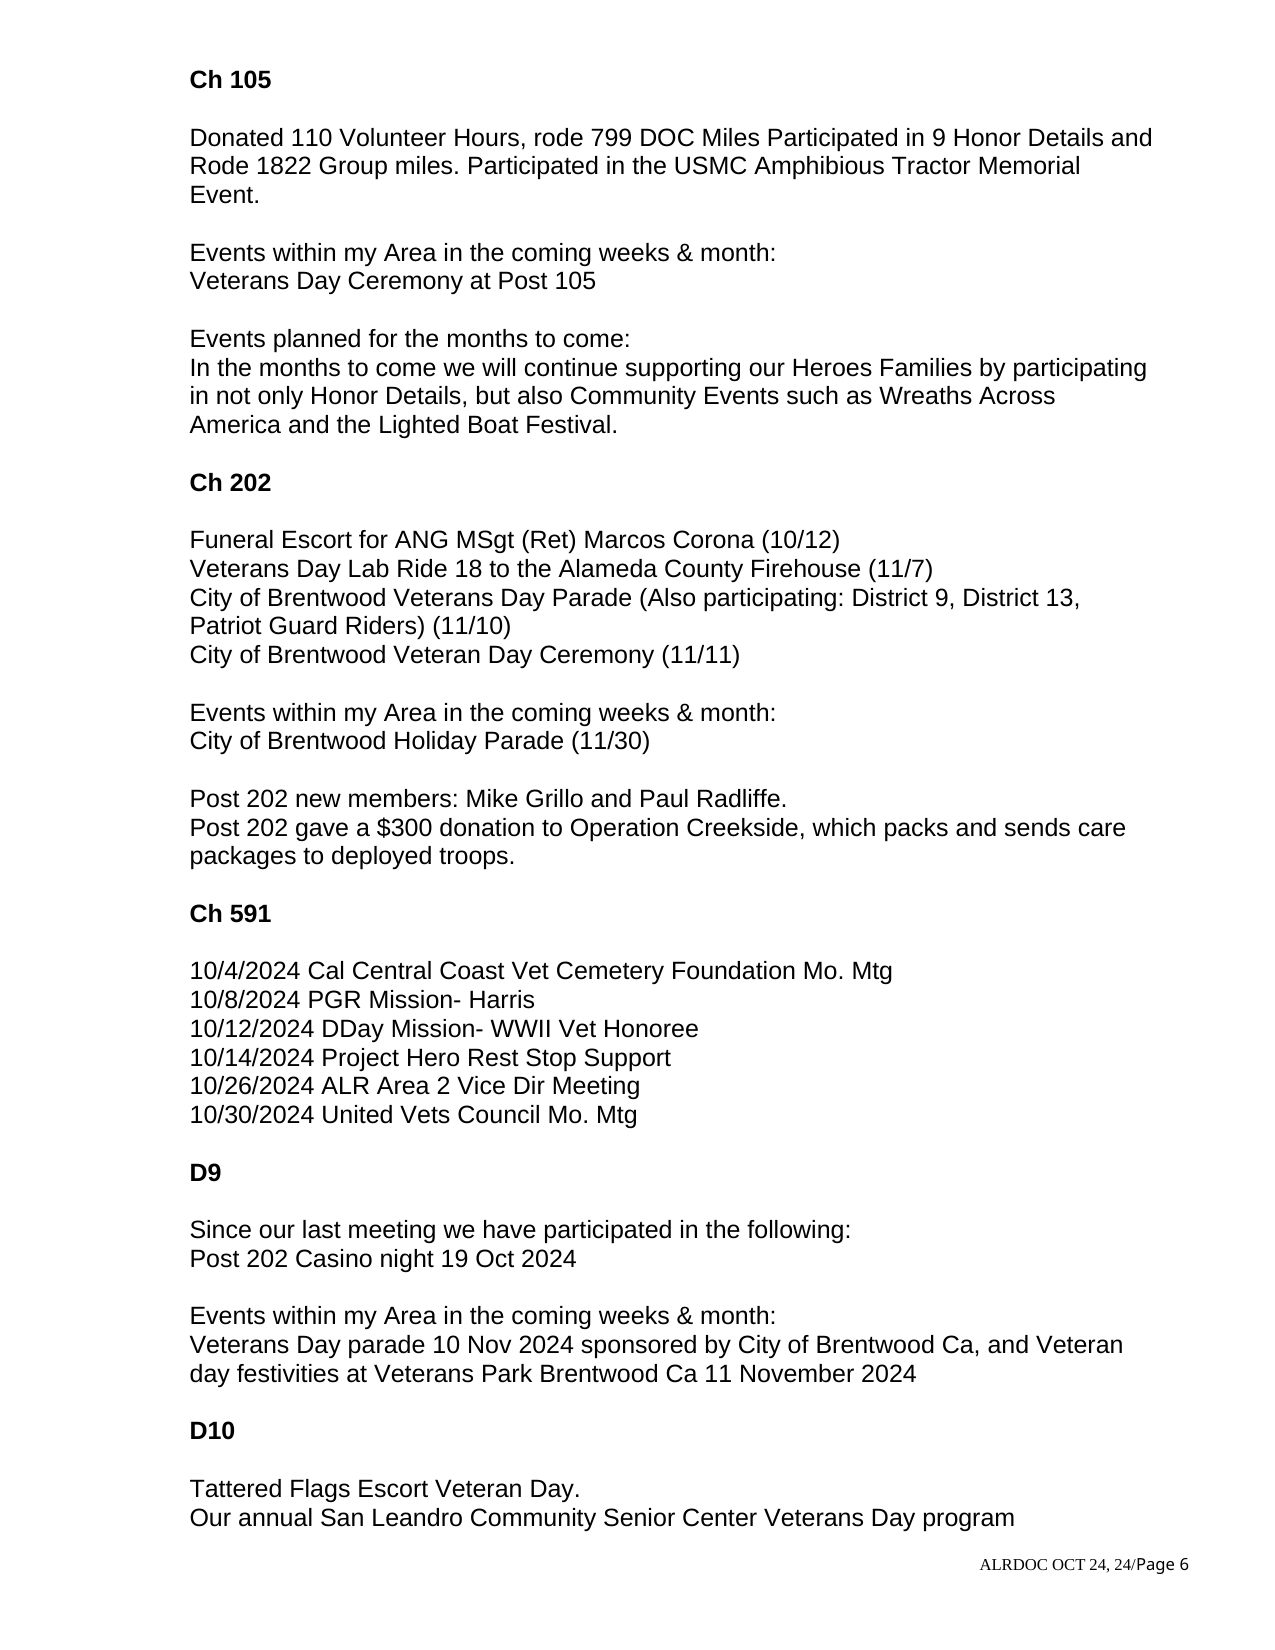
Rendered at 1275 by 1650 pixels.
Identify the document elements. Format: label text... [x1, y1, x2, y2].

text 10/14/2024 Project Hero Rest Stop Support [189, 1042, 1155, 1071]
text Post 202 gave a $300 donation to Operation Creekside, which packs and sends care packages to deployed troops. [189, 812, 1155, 870]
text 10/30/2024 United Vets Council Mo. Mtg [189, 1100, 1155, 1129]
text D10 [189, 1416, 1155, 1445]
text Events planned for the months to come: [189, 324, 1155, 352]
text 10/4/2024 Cal Central Coast Vet Cemetery Foundation Mo. Mtg [189, 956, 1155, 985]
text Veterans Day Lab Ride 18 to the Alameda County Firehouse (11/7) [189, 554, 1155, 582]
text Events within my Area in the coming weeks & month: [189, 237, 1155, 266]
text 10/8/2024 PGR Mission- Harris [189, 985, 1155, 1014]
text Events within my Area in the coming weeks & month: [189, 697, 1155, 726]
text Tattered Flags Escort Veteran Day. [189, 1474, 1155, 1502]
text Patriot Guard Riders) (11/10) [189, 611, 1155, 640]
text 10/26/2024 ALR Area 2 Vice Dir Meeting [189, 1071, 1155, 1100]
text City of Brentwood Veterans Day Parade (Also participating: District 9, District 13, [189, 582, 1155, 611]
text Veterans Day parade 10 Nov 2024 sponsored by City of Brentwood Ca, and Veteran day festivities at Veterans Park Brentwood Ca 11 November 2024 [189, 1330, 1155, 1387]
text In the months to come we will continue supporting our Heroes Families by participating in not only Honor Details, but also Community Events such as Wreaths Across America and the Lighted Boat Festival. [189, 352, 1155, 439]
text City of Brentwood Holiday Parade (11/30) [189, 726, 1155, 755]
text City of Brentwood Veteran Day Ceremony (11/11) [189, 640, 1155, 669]
text Our annual San Leandro Community Senior Center Veterans Day program [189, 1502, 1155, 1531]
text Funeral Escort for ANG MSgt (Ret) Marcos Corona (10/12) [189, 525, 1155, 554]
text Ch 591 [189, 899, 1155, 927]
text Since our last meeting we have participated in the following: [189, 1215, 1155, 1244]
text Donated 110 Volunteer Hours, rode 799 DOC Miles Participated in 9 Honor Details and Rode 1822 Group miles. Participated in the USMC Amphibious Tractor Memorial Event. [189, 122, 1155, 209]
text Post 202 new members: Mike Grillo and Paul Radliffe. [189, 784, 1155, 812]
text Post 202 Casino night 19 Oct 2024 [189, 1244, 1155, 1272]
text Veterans Day Ceremony at Post 105 [189, 266, 1155, 295]
text Ch 105 [189, 65, 1155, 94]
text Ch 202 [189, 467, 1155, 496]
text 10/12/2024 DDay Mission- WWII Vet Honoree [189, 1014, 1155, 1042]
text D9 [189, 1157, 1155, 1186]
text Events within my Area in the coming weeks & month: [189, 1301, 1155, 1330]
